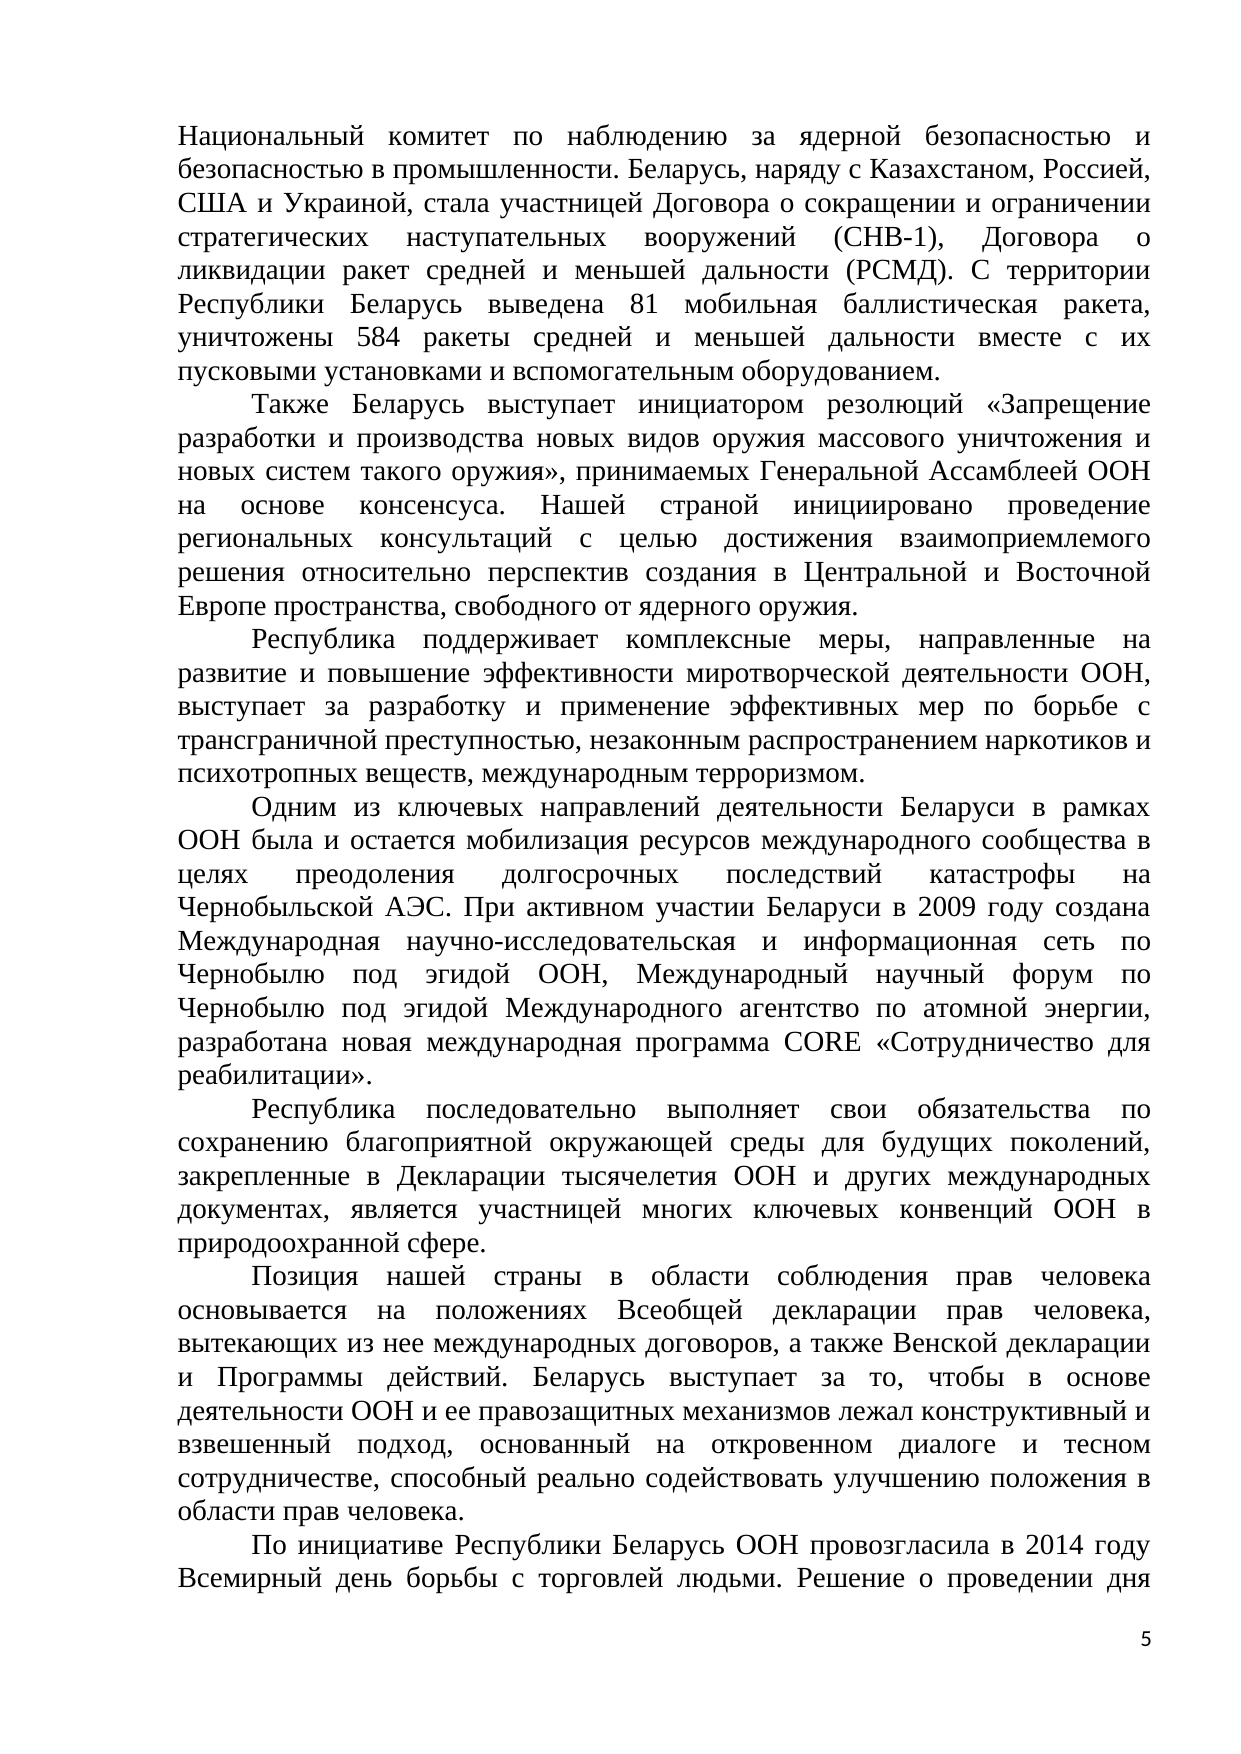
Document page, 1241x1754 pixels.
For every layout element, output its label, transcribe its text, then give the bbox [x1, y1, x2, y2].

text Республика последовательно выполняет свои обязательства по сохранению благоприятной окружающей среды для будущих поколений, закрепленные в Декларации тысячелетия ООН и других международных документах, является участницей многих ключевых конвенций ООН в природоохранной сфере. [177, 1091, 1152, 1258]
text Позиция нашей страны в области соблюдения прав человека основывается на положениях Всеобщей декларации прав человека, вытекающих из нее международных договоров, а также Венской декларации и Программы действий. Беларусь выступает за то, чтобы в основе деятельности ООН и ее правозащитных механизмов лежал конструктивный и взвешенный подход, основанный на откровенном диалоге и тесном сотрудничестве, способный реально содействовать улучшению положения в области прав человека. [177, 1258, 1152, 1527]
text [177, 118, 1152, 386]
text Одним из ключевых направлений деятельности Беларуси в рамках ООН была и остается мобилизация ресурсов международного сообщества в целях преодоления долгосрочных последствий катастрофы на Чернобыльской АЭС. При активном участии Беларуси в 2009 году создана Международная научно-исследовательская и информационная сеть по Чернобылю под эгидой ООН, Международный научный форум по Чернобылю под эгидой Международного агентство по атомной энергии, разработана новая международная программа CORE «Сотрудничество для реабилитации». [177, 789, 1152, 1091]
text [177, 1527, 1152, 1594]
text Республика поддерживает комплексные меры, направленные на развитие и повышение эффективности миротворческой деятельности ООН, выступает за разработку и применение эффективных мер по борьбе с трансграничной преступностью, незаконным распространением наркотиков и психотропных веществ, международным терроризмом. [177, 621, 1152, 789]
text Также Беларусь выступает инициатором резолюций «Запрещение разработки и производства новых видов оружия массового уничтожения и новых систем такого оружия», принимаемых Генеральной Ассамблеей ООН на основе консенсуса. Нашей страной инициировано проведение региональных консультаций с целью достижения взаимоприемлемого решения относительно перспектив создания в Центральной и Восточной Европе пространства, свободного от ядерного оружия. [177, 386, 1152, 621]
